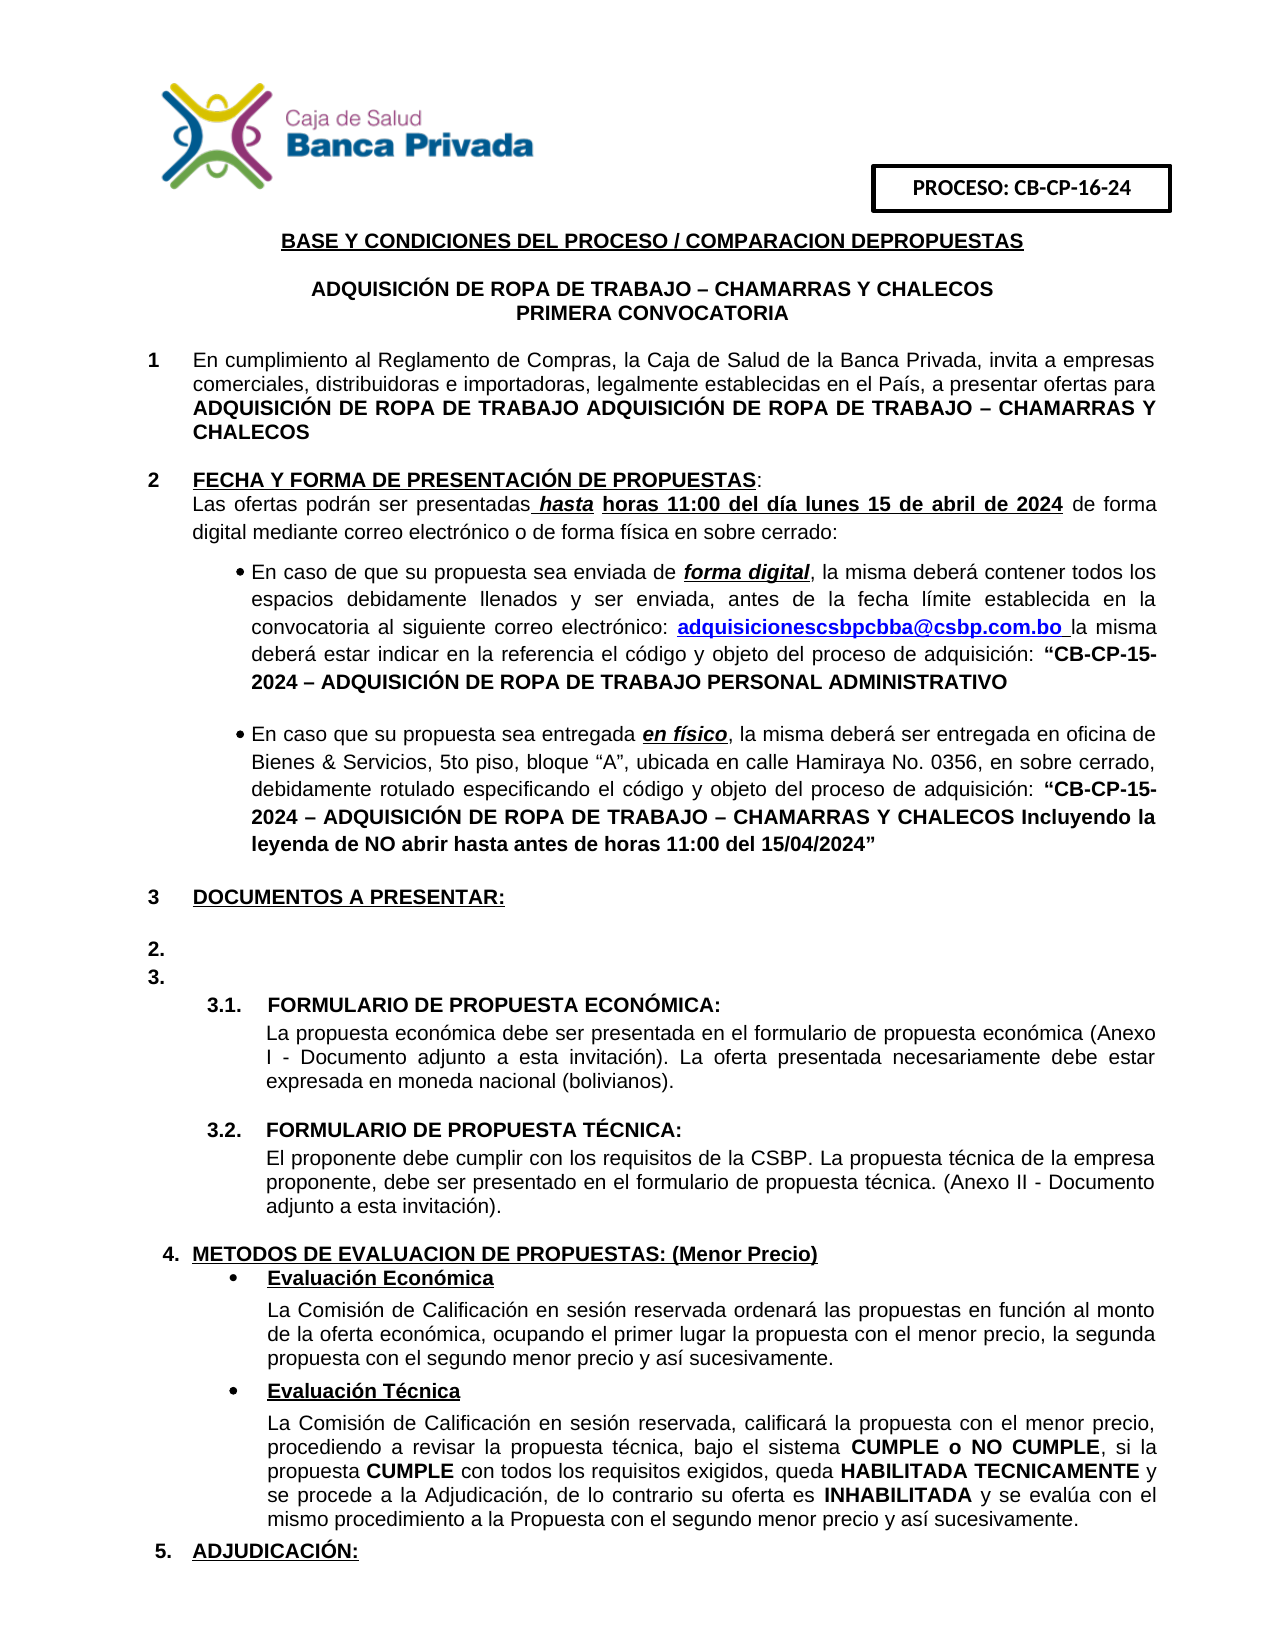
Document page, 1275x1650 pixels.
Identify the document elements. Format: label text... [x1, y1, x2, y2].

list En caso de que su propuesta sea enviada de forma digital, la misma deberá contener todos los espacios debidamente llenados y ser enviada, antes de la fecha límite establecida en la convocatoria al siguiente correo electrónico: adquisicionescsbpcbba@csbp.com.bo la misma deberá estar indicar en la referencia el código y objeto del proceso de adquisición: “CB-CP-15-2024 – ADQUISICIÓN DE ROPA DE TRABAJO PERSONAL ADMINISTRATIVO [236, 559, 1157, 693]
list Evaluación Técnica [229, 1378, 1157, 1403]
subtitle FORMULARIO DE PROPUESTA ECONÓMICA: [207, 993, 1157, 1017]
text BASE Y CONDICIONES DEL PROCESO / COMPARACION DEPROPUESTAS [148, 228, 1157, 252]
list En caso que su propuesta sea entregada en físico, la misma deberá ser entregada en oficina de Bienes & Servicios, 5to piso, bloque “A”, ubicada en calle Hamiraya No. 0356, en sobre cerrado, debidamente rotulado especificando el código y objeto del proceso de adquisición: “CB-CP-15-2024 – ADQUISICIÓN DE ROPA DE TRABAJO – CHAMARRAS Y CHALECOS Incluyendo la leyenda de NO abrir hasta antes de horas 11:00 del 15/04/2024” [236, 722, 1157, 856]
subtitle FECHA Y FORMA DE PRESENTACIÓN DE PROPUESTAS: [148, 468, 1157, 492]
text Las ofertas podrán ser presentadas hasta horas 11:00 del día lunes 15 de abril de 2024 de forma digital mediante correo electrónico o de forma física en sobre cerrado: [192, 492, 1157, 543]
subtitle En cumplimiento al Reglamento de Compras, la Caja de Salud de la Banca Privada, invita a empresas comerciales, distribuidoras e importadoras, legalmente establecidas en el País, a presentar ofertas para ADQUISICIÓN DE ROPA DE TRABAJO ADQUISICIÓN DE ROPA DE TRABAJO – CHAMARRAS Y CHALECOS [148, 348, 1157, 444]
subtitle DOCUMENTOS A PRESENTAR: [148, 885, 1157, 909]
subtitle El proponente debe cumplir con los requisitos de la CSBP. La propuesta técnica de la empresa proponente, debe ser presentado en el formulario de propuesta técnica. (Anexo II - Documento adjunto a esta invitación). [266, 1146, 1157, 1218]
subtitle La propuesta económica debe ser presentada en el formulario de propuesta económica (Anexo I - Documento adjunto a esta invitación). La oferta presentada necesariamente debe estar expresada en moneda nacional (bolivianos). [266, 1021, 1157, 1093]
text PRIMERA CONVOCATORIA [148, 300, 1157, 324]
subtitle FORMULARIO DE PROPUESTA TÉCNICA: [207, 1118, 1157, 1142]
text La Comisión de Calificación en sesión reservada ordenará las propuestas en función al monto de la oferta económica, ocupando el primer lugar la propuesta con el menor precio, la segunda propuesta con el segundo menor precio y así sucesivamente. [267, 1298, 1157, 1370]
list Evaluación Económica [229, 1266, 1157, 1290]
list ADJUDICACIÓN: [154, 1539, 1157, 1563]
picture [147, 73, 550, 201]
text ADQUISICIÓN DE ROPA DE TRABAJO – CHAMARRAS Y CHALECOS [148, 276, 1157, 300]
list METODOS DE EVALUACION DE PROPUESTAS: (Menor Precio) [162, 1242, 1157, 1266]
text La Comisión de Calificación en sesión reservada, calificará la propuesta con el menor precio, procediendo a revisar la propuesta técnica, bajo el sistema CUMPLE o NO CUMPLE, si la propuesta CUMPLE con todos los requisitos exigidos, queda HABILITADA TECNICAMENTE y se procede a la Adjudicación, de lo contrario su oferta es INHABILITADA y se evalúa con el mismo procedimiento a la Propuesta con el segundo menor precio y así sucesivamente. [267, 1411, 1157, 1531]
